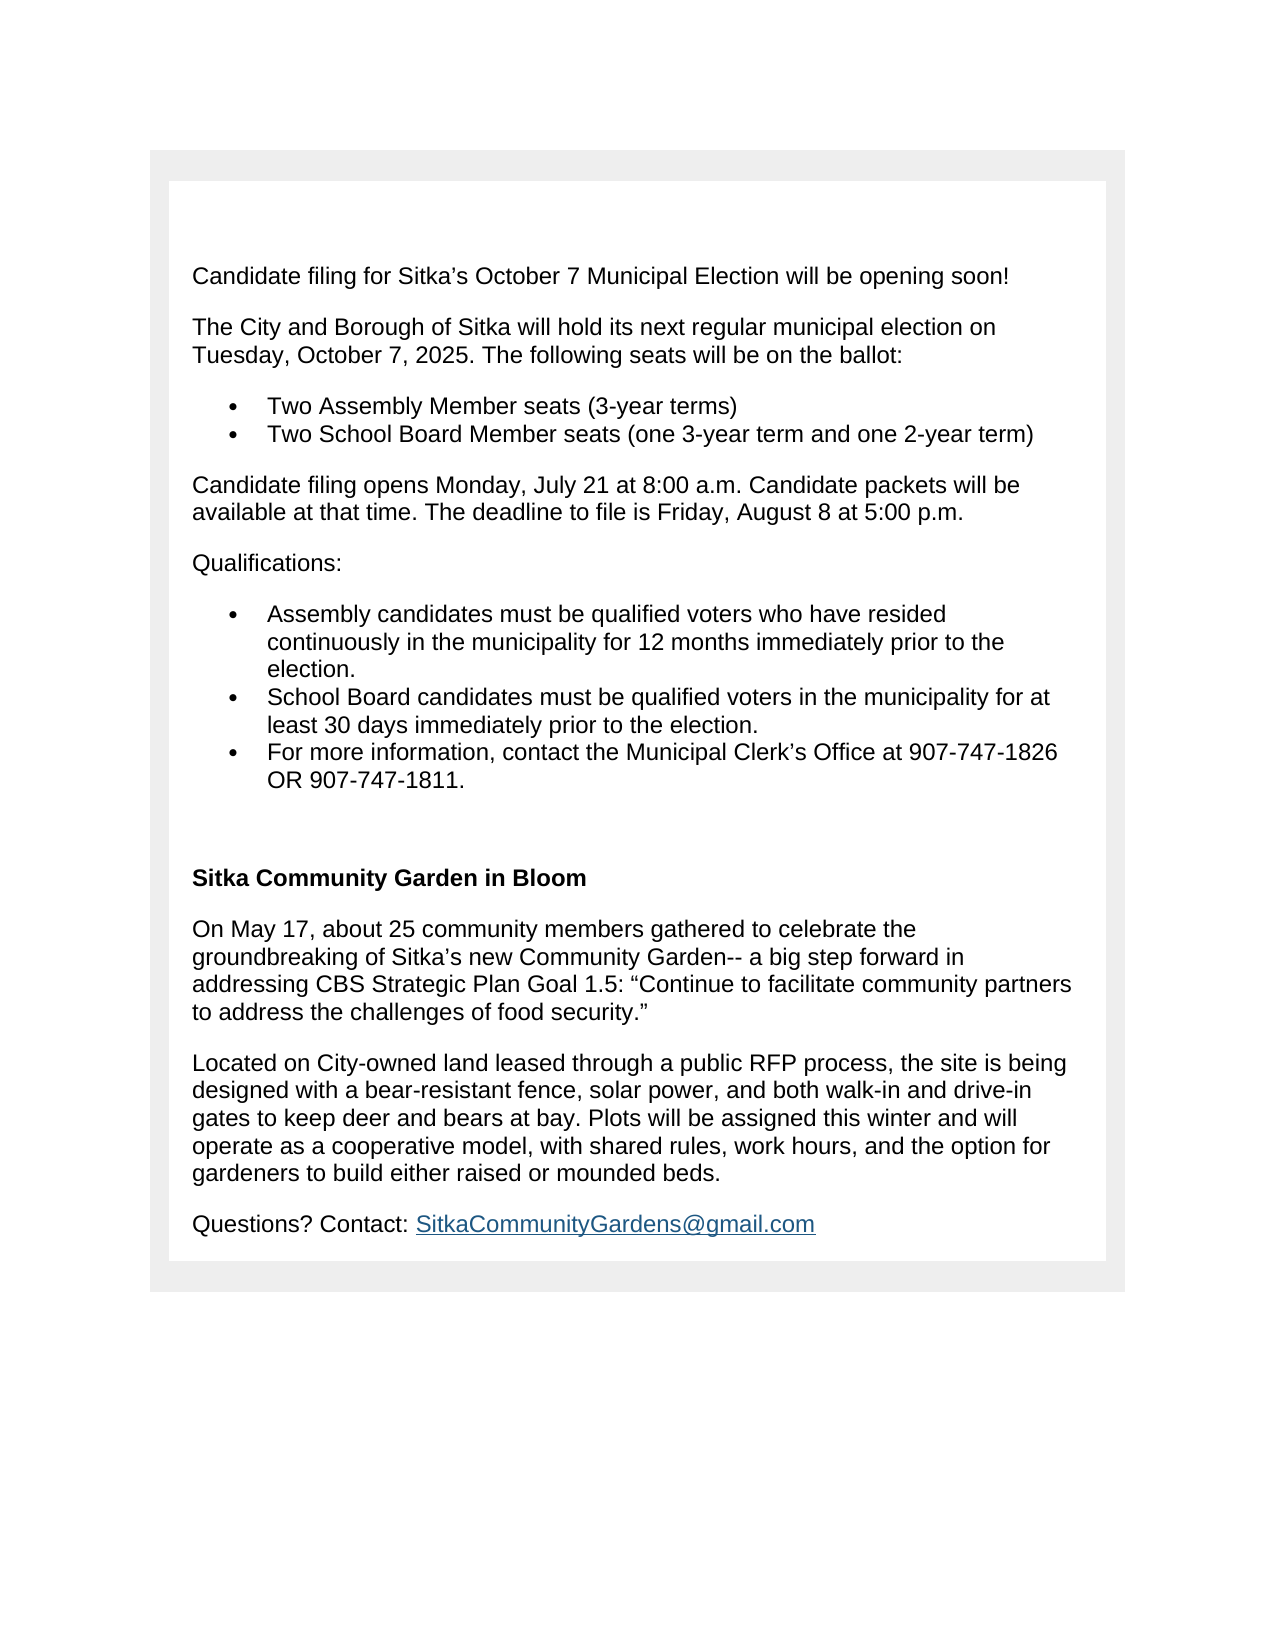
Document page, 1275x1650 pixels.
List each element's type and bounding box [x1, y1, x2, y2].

table_header [150, 150, 1125, 1292]
